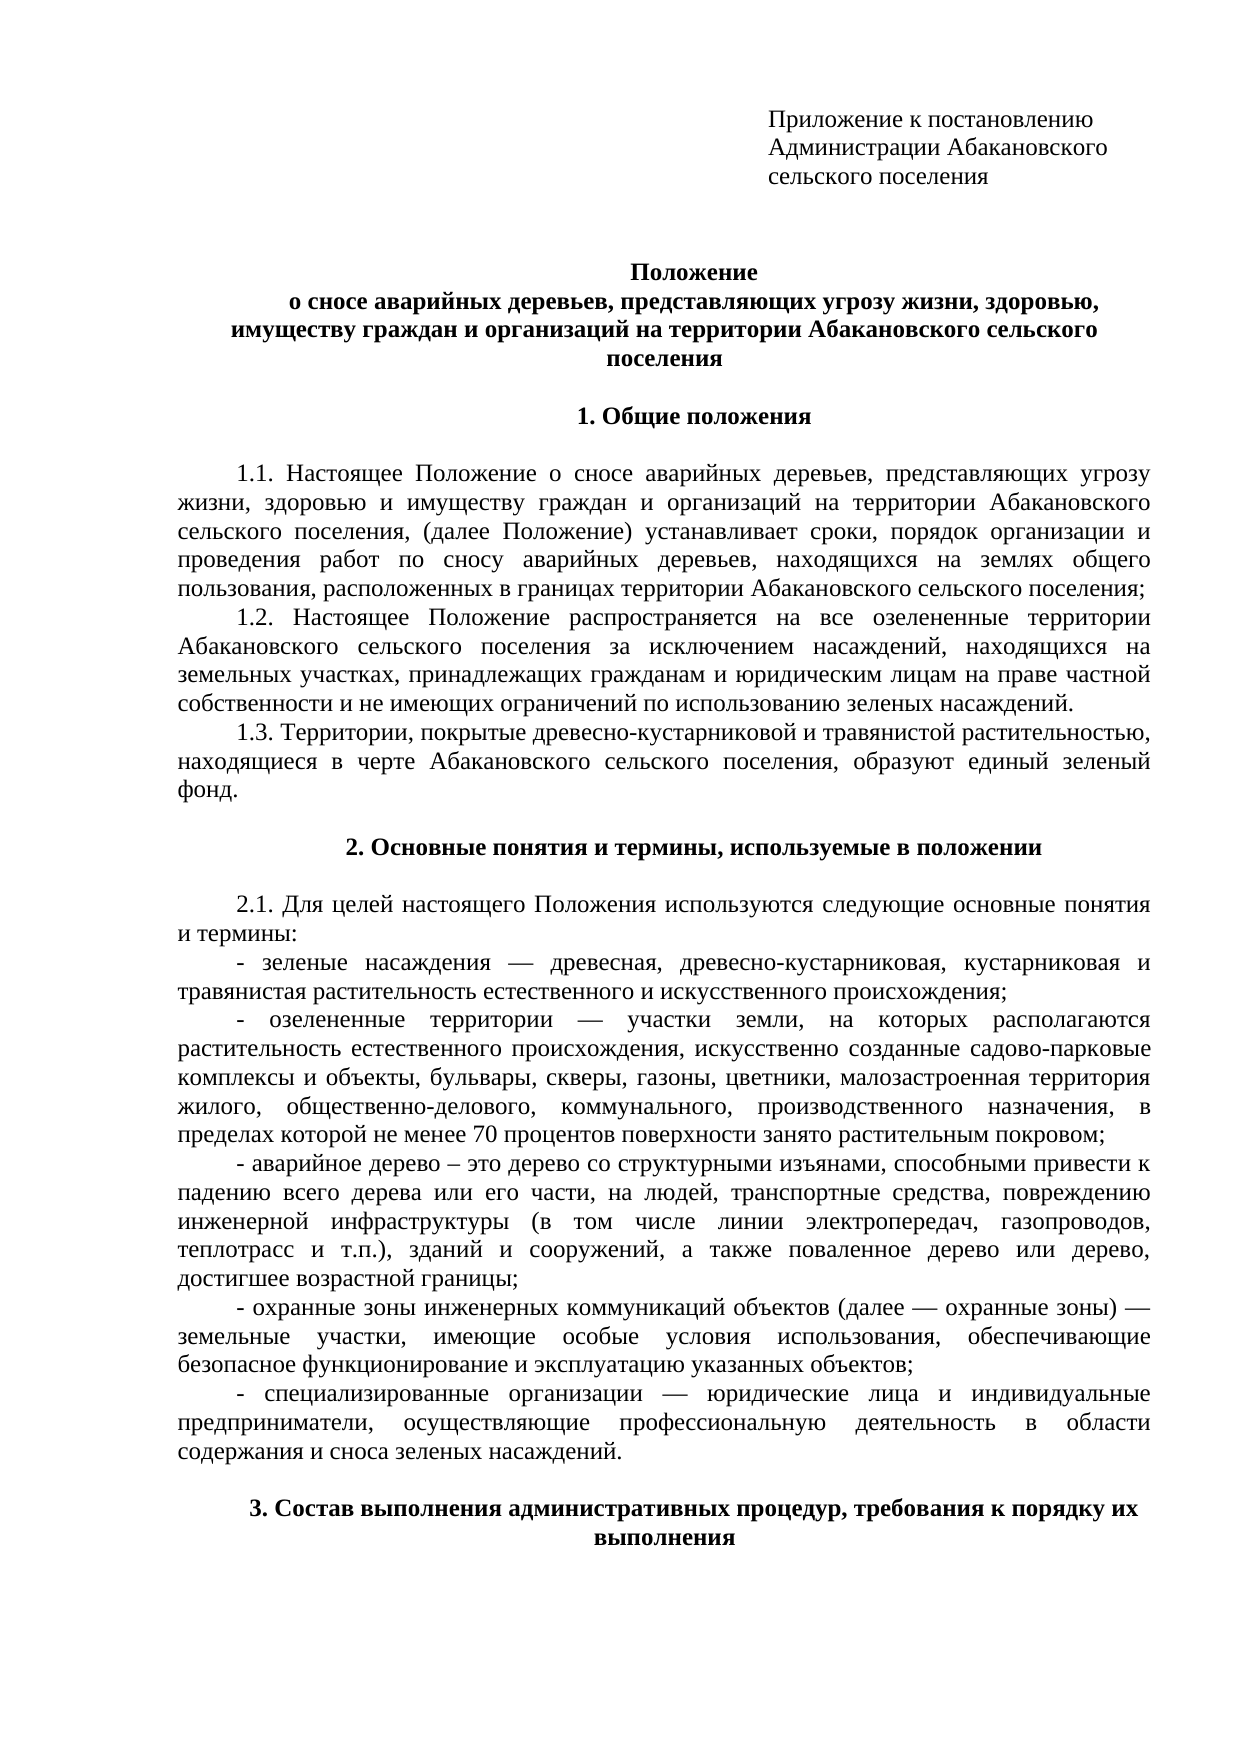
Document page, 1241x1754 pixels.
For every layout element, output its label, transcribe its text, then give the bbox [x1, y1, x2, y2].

text 1.2. Настоящее Положение распространяется на все озелененные территории Абакановского сельского поселения за исключением насаждений, находящихся на земельных участках, принадлежащих гражданам и юридическим лицам на праве частной собственности и не имеющих ограничений по использованию зеленых насаждений. [177, 602, 1152, 717]
text Приложение к постановлению Администрации Абакановского сельского поселения [768, 104, 1152, 190]
text - охранные зоны инженерных коммуникаций объектов (далее — охранные зоны) — земельные участки, имеющие особые условия использования, обеспечивающие безопасное функционирование и эксплуатацию указанных объектов; [177, 1292, 1152, 1378]
text 2.1. Для целей настоящего Положения используются следующие основные понятия и термины: [177, 889, 1152, 947]
text - зеленые насаждения — древесная, древесно-кустарниковая, кустарниковая и травянистая растительность естественного и искусственного происхождения; [177, 947, 1152, 1004]
text - озелененные территории — участки земли, на которых располагаются растительность естественного происхождения, искусственно созданные садово-парковые комплексы и объекты, бульвары, скверы, газоны, цветники, малозастроенная территория жилого, общественно-делового, коммунального, производственного назначения, в пределах которой не менее 70 процентов поверхности занято растительным покровом; [177, 1004, 1152, 1148]
text - аварийное дерево – это дерево со структурными изъянами, способными привести к падению всего дерева или его части, на людей, транспортные средства, повреждению инженерной инфраструктуры (в том числе линии электропередач, газопроводов, теплотрасс и т.п.), зданий и сооружений, а также поваленное дерево или дерево, достигшее возрастной границы; [177, 1148, 1152, 1292]
text 3. Состав выполнения административных процедур, требования к порядку их выполнения [177, 1493, 1152, 1551]
text 1.1. Настоящее Положение о сносе аварийных деревьев, представляющих угрозу жизни, здоровью и имуществу граждан и организаций на территории Абакановского сельского поселения, (далее Положение) устанавливает сроки, порядок организации и проведения работ по сносу аварийных деревьев, находящихся на землях общего пользования, расположенных в границах территории Абакановского сельского поселения; [177, 458, 1152, 602]
text о сносе аварийных деревьев, представляющих угрозу жизни, здоровью, имуществу граждан и организаций на территории Абакановского сельского поселения [177, 286, 1152, 372]
text 1.3. Территории, покрытые древесно-кустарниковой и травянистой растительностью, находящиеся в черте Абакановского сельского поселения, образуют единый зеленый фонд. [177, 717, 1152, 803]
text 2. Основные понятия и термины, используемые в положении [177, 832, 1152, 861]
text Положение [177, 257, 1152, 286]
text 1. Общие положения [177, 401, 1152, 429]
text - специализированные организации — юридические лица и индивидуальные предприниматели, осуществляющие профессиональную деятельность в области содержания и сноса зеленых насаждений. [177, 1378, 1152, 1464]
